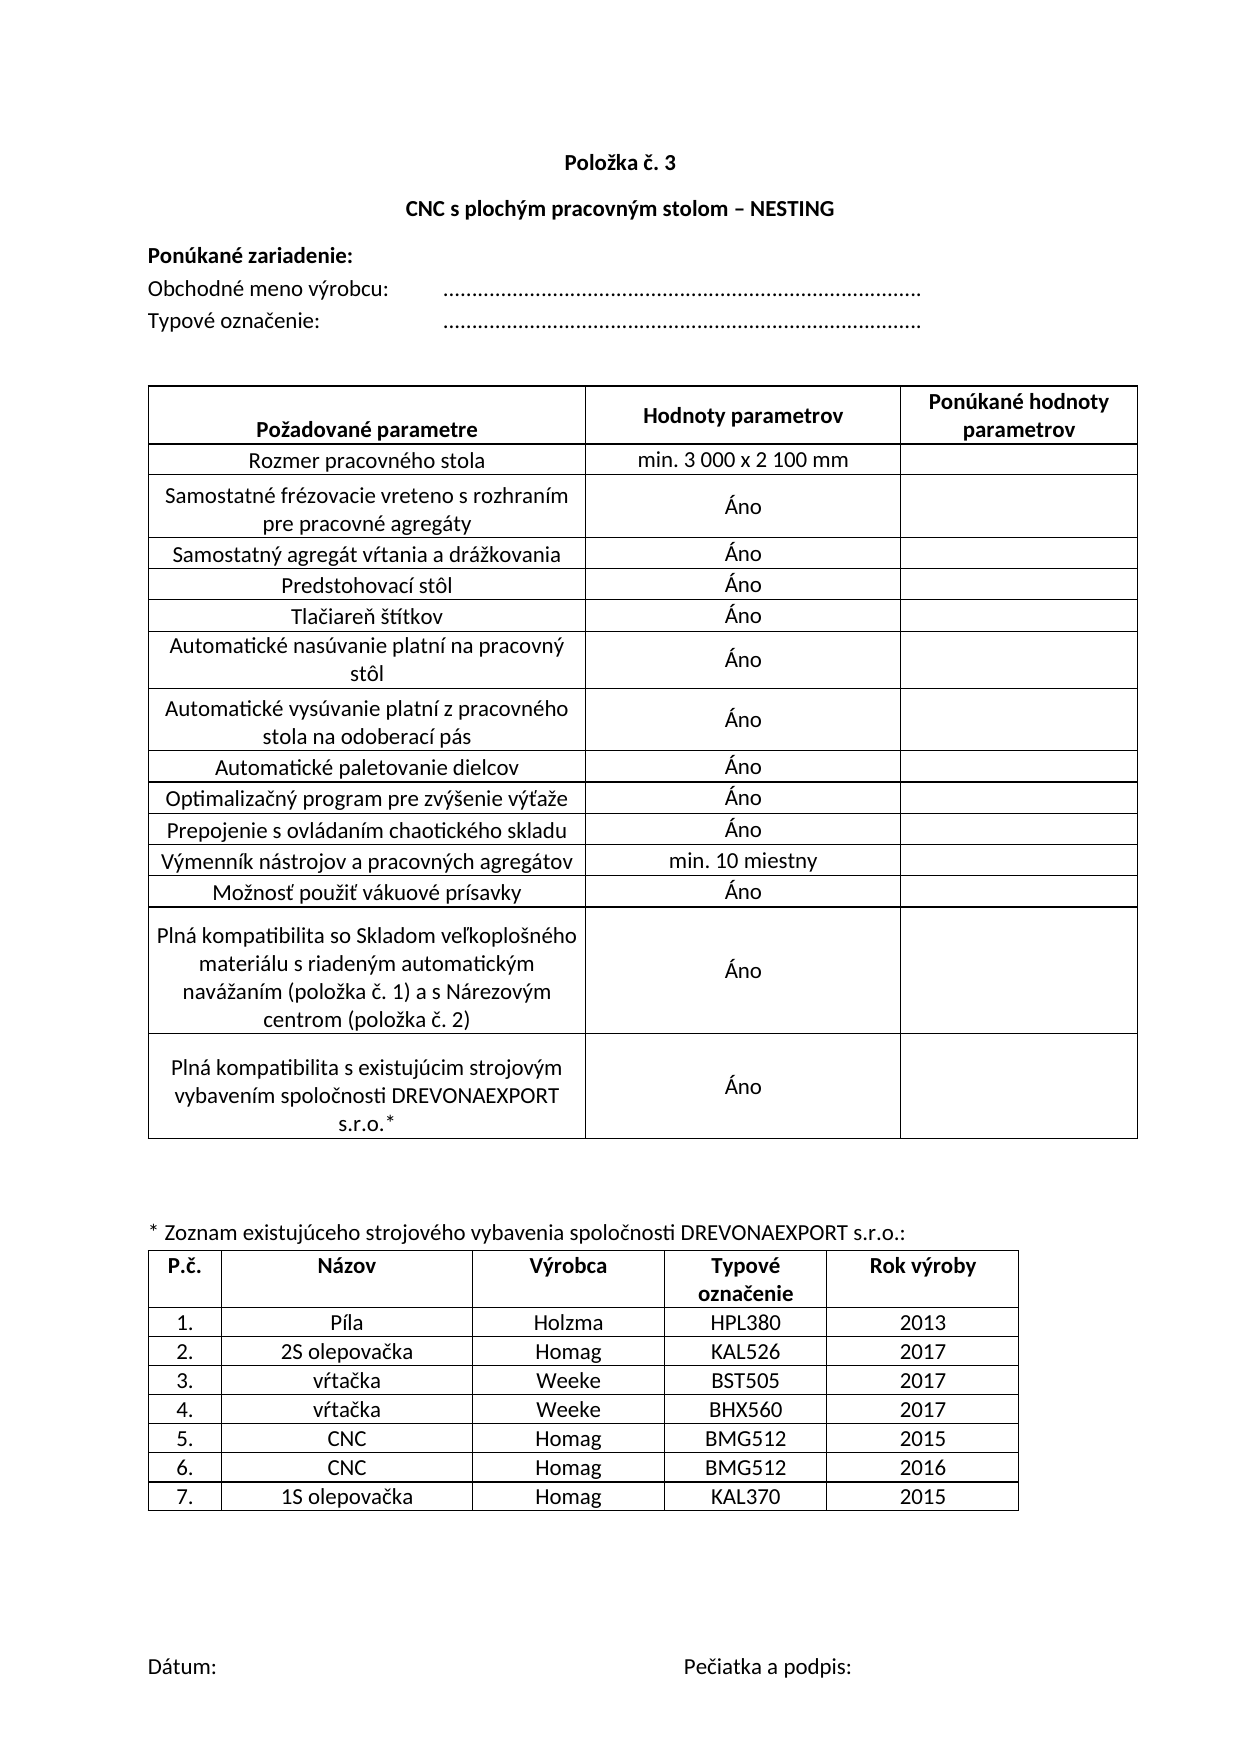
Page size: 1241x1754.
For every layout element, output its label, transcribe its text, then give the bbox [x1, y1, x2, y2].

table_cell [901, 689, 1137, 750]
table_header P.č. [149, 1251, 221, 1307]
table_cell 2015 [827, 1424, 1018, 1452]
table_cell 2. [149, 1337, 221, 1365]
table_cell KAL370 [665, 1483, 826, 1510]
table_cell Áno [586, 751, 900, 781]
table_cell Samostatný agregát vŕtania a drážkovania [149, 538, 585, 568]
table_cell 6. [149, 1453, 221, 1481]
table_cell Automatické vysúvanie platní z pracovného stola na odoberací pás [149, 689, 585, 750]
table_header Ponúkané hodnoty parametrov [901, 387, 1137, 443]
table_cell CNC [222, 1424, 472, 1452]
table_cell [901, 538, 1137, 568]
table_cell 2017 [827, 1366, 1018, 1394]
table_cell Automatické paletovanie dielcov [149, 751, 585, 781]
table_cell 2S olepovačka [222, 1337, 472, 1365]
table_cell BST505 [665, 1366, 826, 1394]
table_cell [901, 600, 1137, 631]
table_cell vŕtačka [222, 1395, 472, 1423]
table_cell BMG512 [665, 1453, 826, 1481]
table_cell Áno [586, 632, 900, 688]
table_cell 1. [149, 1308, 221, 1336]
table_cell [901, 814, 1137, 844]
table_cell [901, 1034, 1137, 1138]
table_cell Áno [586, 814, 900, 844]
table_header Požadované parametre [149, 387, 585, 443]
table_cell 3. [149, 1366, 221, 1394]
table_cell BMG512 [665, 1424, 826, 1452]
table_cell 1S olepovačka [222, 1483, 472, 1510]
table_cell Homag [473, 1337, 664, 1365]
table_cell Homag [473, 1483, 664, 1510]
table_cell Áno [586, 1034, 900, 1138]
table_cell min. 3 000 x 2 100 mm [586, 445, 900, 474]
table_cell Homag [473, 1424, 664, 1452]
table_cell Áno [586, 600, 900, 631]
table_cell Áno [586, 908, 900, 1033]
table_cell [901, 445, 1137, 474]
table_cell [901, 876, 1137, 906]
table_cell Áno [586, 783, 900, 813]
table_cell Automatické nasúvanie platní na pracovný stôl [149, 632, 585, 688]
table_cell Píla [222, 1308, 472, 1336]
table_cell Samostatné frézovacie vreteno s rozhraním pre pracovné agregáty [149, 475, 585, 537]
table_cell 2016 [827, 1453, 1018, 1481]
table_cell [901, 908, 1137, 1033]
table_cell vŕtačka [222, 1366, 472, 1394]
table_cell Tlačiareň štítkov [149, 600, 585, 631]
table_cell Weeke [473, 1366, 664, 1394]
table_cell Predstohovací stôl [149, 569, 585, 599]
table_cell CNC [222, 1453, 472, 1481]
table_cell HPL380 [665, 1308, 826, 1336]
table_header Hodnoty parametrov [586, 387, 900, 443]
table_header Výrobca [473, 1251, 664, 1307]
table_cell 2017 [827, 1337, 1018, 1365]
table_cell 2013 [827, 1308, 1018, 1336]
table_cell Áno [586, 569, 900, 599]
table_cell [901, 569, 1137, 599]
table_cell Áno [586, 689, 900, 750]
table_cell 5. [149, 1424, 221, 1452]
text CNC s plochým pracovným stolom – NESTING [148, 194, 1093, 223]
table_cell Homag [473, 1453, 664, 1481]
table_header Názov [222, 1251, 472, 1307]
table_cell Rozmer pracovného stola [149, 445, 585, 474]
text * Zoznam existujúceho strojového vybavenia spoločnosti DREVONAEXPORT s.r.o.: [148, 1218, 1093, 1246]
table_cell Prepojenie s ovládaním chaotického skladu [149, 814, 585, 844]
table_cell KAL526 [665, 1337, 826, 1365]
table_cell [901, 475, 1137, 537]
table_cell Plná kompatibilita so Skladom veľkoplošného materiálu s riadeným automatickým navážaním (položka č. 1) a s Nárezovým centrom (položka č. 2) [149, 908, 585, 1033]
text Obchodné meno výrobcu: ................................................................................... [148, 274, 1093, 302]
table_cell Áno [586, 538, 900, 568]
table_cell Áno [586, 876, 900, 906]
table_cell Výmenník nástrojov a pracovných agregátov [149, 845, 585, 875]
table_cell 7. [149, 1483, 221, 1510]
table_cell Plná kompatibilita s existujúcim strojovým vybavením spoločnosti DREVONAEXPORT s.r.o.* [149, 1034, 585, 1138]
table_cell 4. [149, 1395, 221, 1423]
text Položka č. 3 [148, 148, 1093, 176]
table_cell BHX560 [665, 1395, 826, 1423]
table_cell 2015 [827, 1483, 1018, 1510]
text Ponúkané zariadenie: [148, 241, 1093, 269]
table_cell [901, 783, 1137, 813]
table_cell 2017 [827, 1395, 1018, 1423]
table_header Rok výroby [827, 1251, 1018, 1307]
table_cell Áno [586, 475, 900, 537]
table_cell Možnosť použiť vákuové prísavky [149, 876, 585, 906]
table_cell min. 10 miestny [586, 845, 900, 875]
table_cell Weeke [473, 1395, 664, 1423]
table_cell [901, 751, 1137, 781]
table_cell Holzma [473, 1308, 664, 1336]
text Typové označenie: ................................................................................... [148, 306, 1093, 334]
table_cell [901, 632, 1137, 688]
table_cell [901, 845, 1137, 875]
table_header Typové označenie [665, 1251, 826, 1307]
table_cell Optimalizačný program pre zvýšenie výťaže [149, 783, 585, 813]
